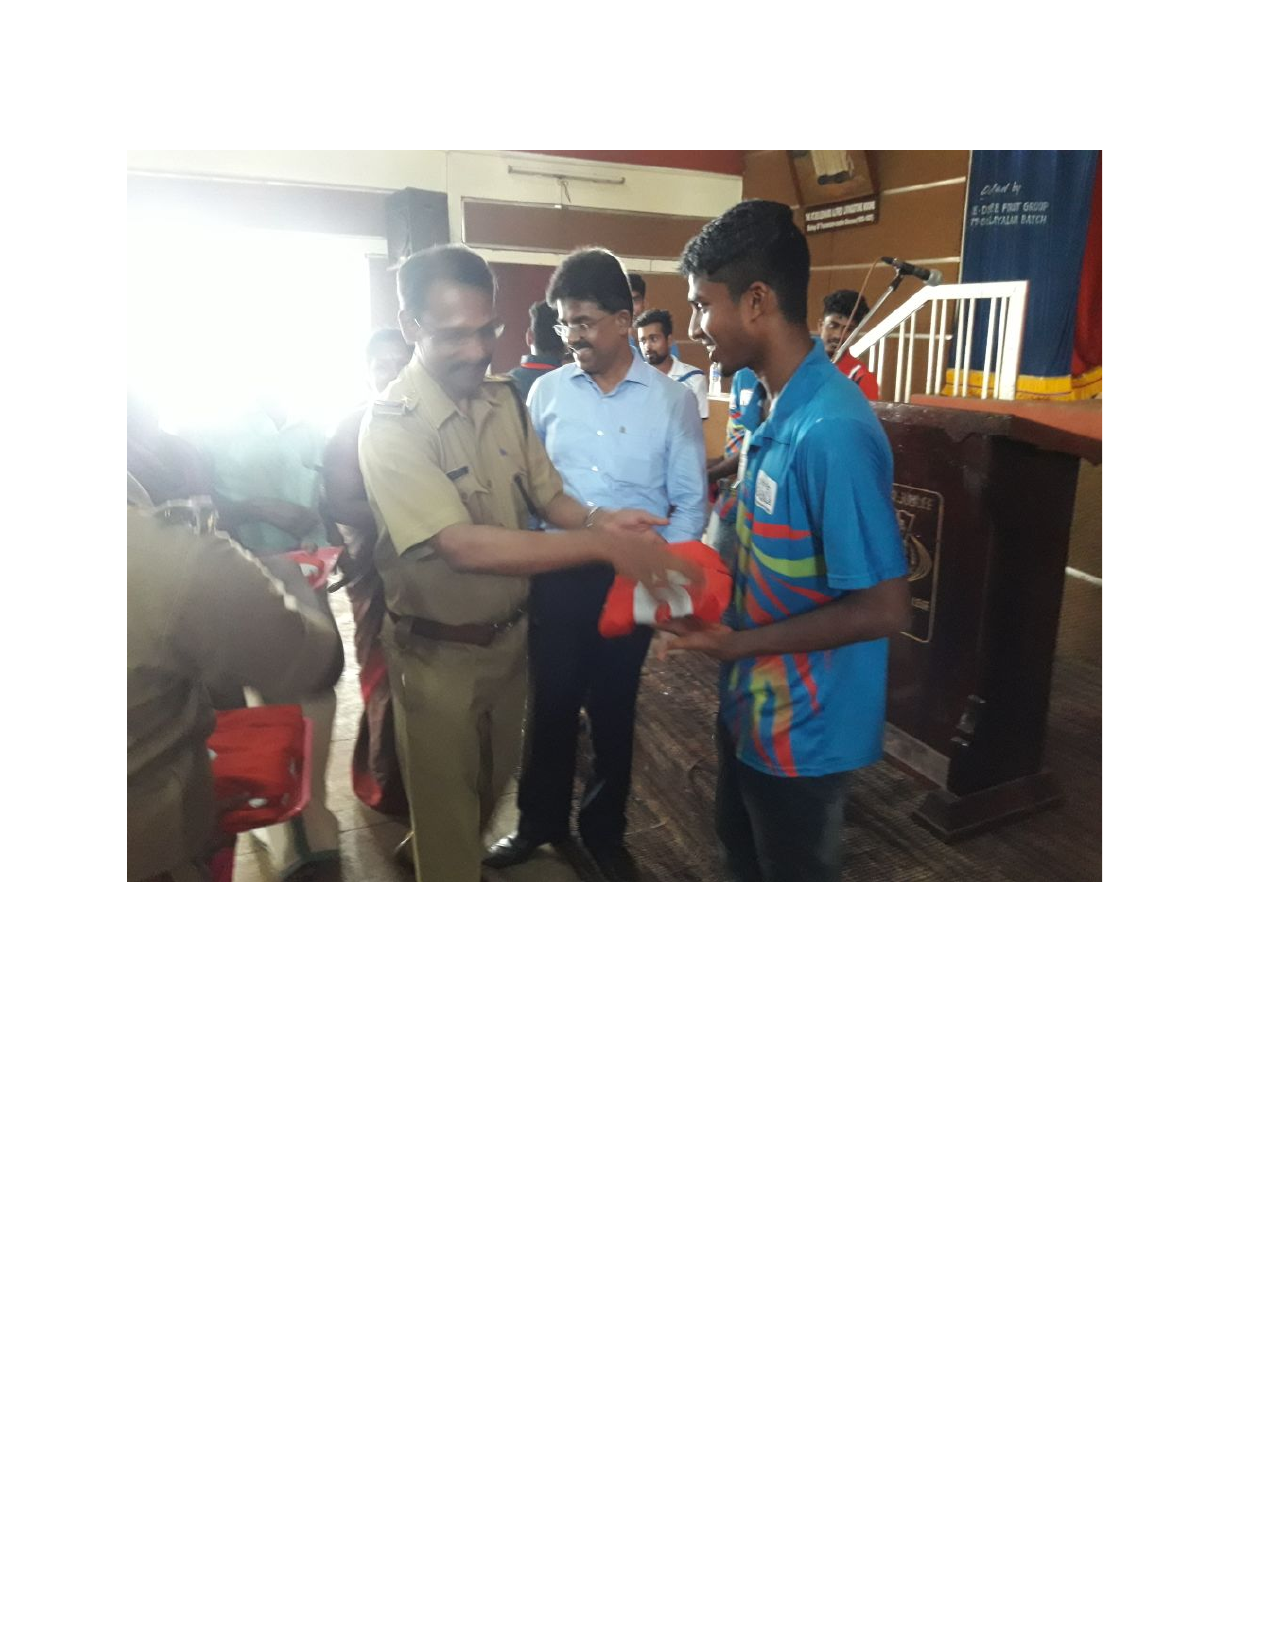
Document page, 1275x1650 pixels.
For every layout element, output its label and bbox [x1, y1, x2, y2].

picture [127, 150, 1103, 882]
